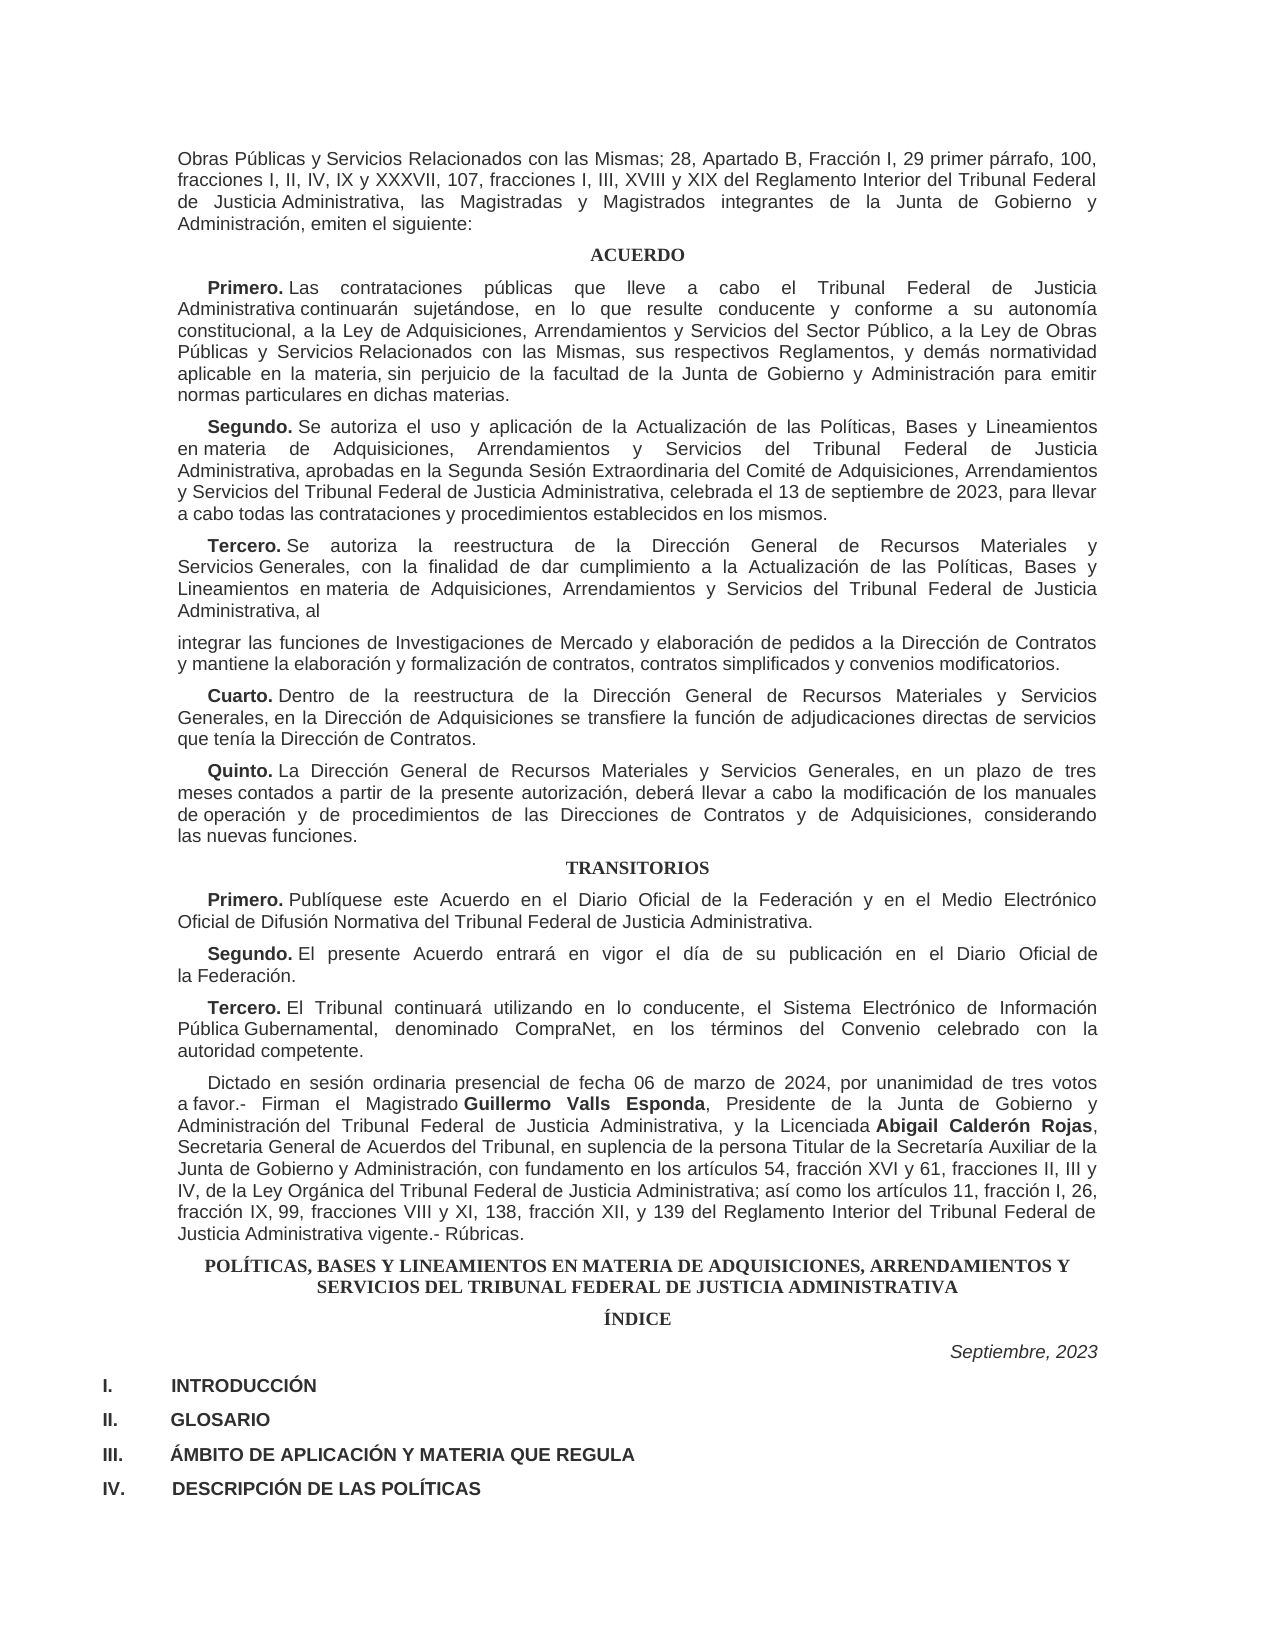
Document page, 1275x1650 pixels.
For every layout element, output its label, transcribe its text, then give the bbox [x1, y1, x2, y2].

text Segundo. El presente Acuerdo entrará en vigor el día de su publicación en el Diario Oficial de la Federación. [177, 943, 1098, 986]
text ACUERDO [177, 244, 1098, 266]
text II. GLOSARIO [102, 1407, 1098, 1431]
text ÍNDICE [177, 1308, 1098, 1330]
text Cuarto. Dentro de la reestructura de la Dirección General de Recursos Materiales y Servicios Generales, en la Dirección de Adquisiciones se transfiere la función de adjudicaciones directas de servicios que tenía la Dirección de Contratos. [177, 685, 1098, 750]
text integrar las funciones de Investigaciones de Mercado y elaboración de pedidos a la Dirección de Contratos y mantiene la elaboración y formalización de contratos, contratos simplificados y convenios modificatorios. [177, 631, 1098, 674]
text Quinto. La Dirección General de Recursos Materiales y Servicios Generales, en un plazo de tres meses contados a partir de la presente autorización, deberá llevar a cabo la modificación de los manuales de operación y de procedimientos de las Direcciones de Contratos y de Adquisiciones, considerando las nuevas funciones. [177, 760, 1098, 847]
text Dictado en sesión ordinaria presencial de fecha 06 de marzo de 2024, por unanimidad de tres votos a favor.- Firman el Magistrado Guillermo Valls Esponda, Presidente de la Junta de Gobierno y Administración del Tribunal Federal de Justicia Administrativa, y la Licenciada Abigail Calderón Rojas, Secretaria General de Acuerdos del Tribunal, en suplencia de la persona Titular de la Secretaría Auxiliar de la Junta de Gobierno y Administración, con fundamento en los artículos 54, fracción XVI y 61, fracciones II, III y IV, de la Ley Orgánica del Tribunal Federal de Justicia Administrativa; así como los artículos 11, fracción I, 26, fracción IX, 99, fracciones VIII y XI, 138, fracción XII, y 139 del Reglamento Interior del Tribunal Federal de Justicia Administrativa vigente.- Rúbricas. [177, 1072, 1098, 1244]
text IV. DESCRIPCIÓN DE LAS POLÍTICAS [102, 1476, 1098, 1500]
text Segundo. Se autoriza el uso y aplicación de la Actualización de las Políticas, Bases y Lineamientos en materia de Adquisiciones, Arrendamientos y Servicios del Tribunal Federal de Justicia Administrativa, aprobadas en la Segunda Sesión Extraordinaria del Comité de Adquisiciones, Arrendamientos y Servicios del Tribunal Federal de Justicia Administrativa, celebrada el 13 de septiembre de 2023, para llevar a cabo todas las contrataciones y procedimientos establecidos en los mismos. [177, 416, 1098, 524]
text III. ÁMBITO DE APLICACIÓN Y MATERIA QUE REGULA [102, 1441, 1098, 1465]
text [177, 148, 1098, 234]
text TRANSITORIOS [177, 857, 1098, 879]
text Septiembre, 2023 [102, 1340, 1098, 1362]
text POLÍTICAS, BASES Y LINEAMIENTOS EN MATERIA DE ADQUISICIONES, ARRENDAMIENTOS Y SERVICIOS DEL TRIBUNAL FEDERAL DE JUSTICIA ADMINISTRATIVA [177, 1255, 1098, 1298]
text Tercero. El Tribunal continuará utilizando en lo conducente, el Sistema Electrónico de Información Pública Gubernamental, denominado CompraNet, en los términos del Convenio celebrado con la autoridad competente. [177, 996, 1098, 1061]
text Primero. Las contrataciones públicas que lleve a cabo el Tribunal Federal de Justicia Administrativa continuarán sujetándose, en lo que resulte conducente y conforme a su autonomía constitucional, a la Ley de Adquisiciones, Arrendamientos y Servicios del Sector Público, a la Ley de Obras Públicas y Servicios Relacionados con las Mismas, sus respectivos Reglamentos, y demás normatividad aplicable en la materia, sin perjuicio de la facultad de la Junta de Gobierno y Administración para emitir normas particulares en dichas materias. [177, 276, 1098, 406]
text Tercero. Se autoriza la reestructura de la Dirección General de Recursos Materiales y Servicios Generales, con la finalidad de dar cumplimiento a la Actualización de las Políticas, Bases y Lineamientos en materia de Adquisiciones, Arrendamientos y Servicios del Tribunal Federal de Justicia Administrativa, al [177, 535, 1098, 621]
text Primero. Publíquese este Acuerdo en el Diario Oficial de la Federación y en el Medio Electrónico Oficial de Difusión Normativa del Tribunal Federal de Justicia Administrativa. [177, 889, 1098, 932]
text I. INTRODUCCIÓN [102, 1372, 1098, 1396]
